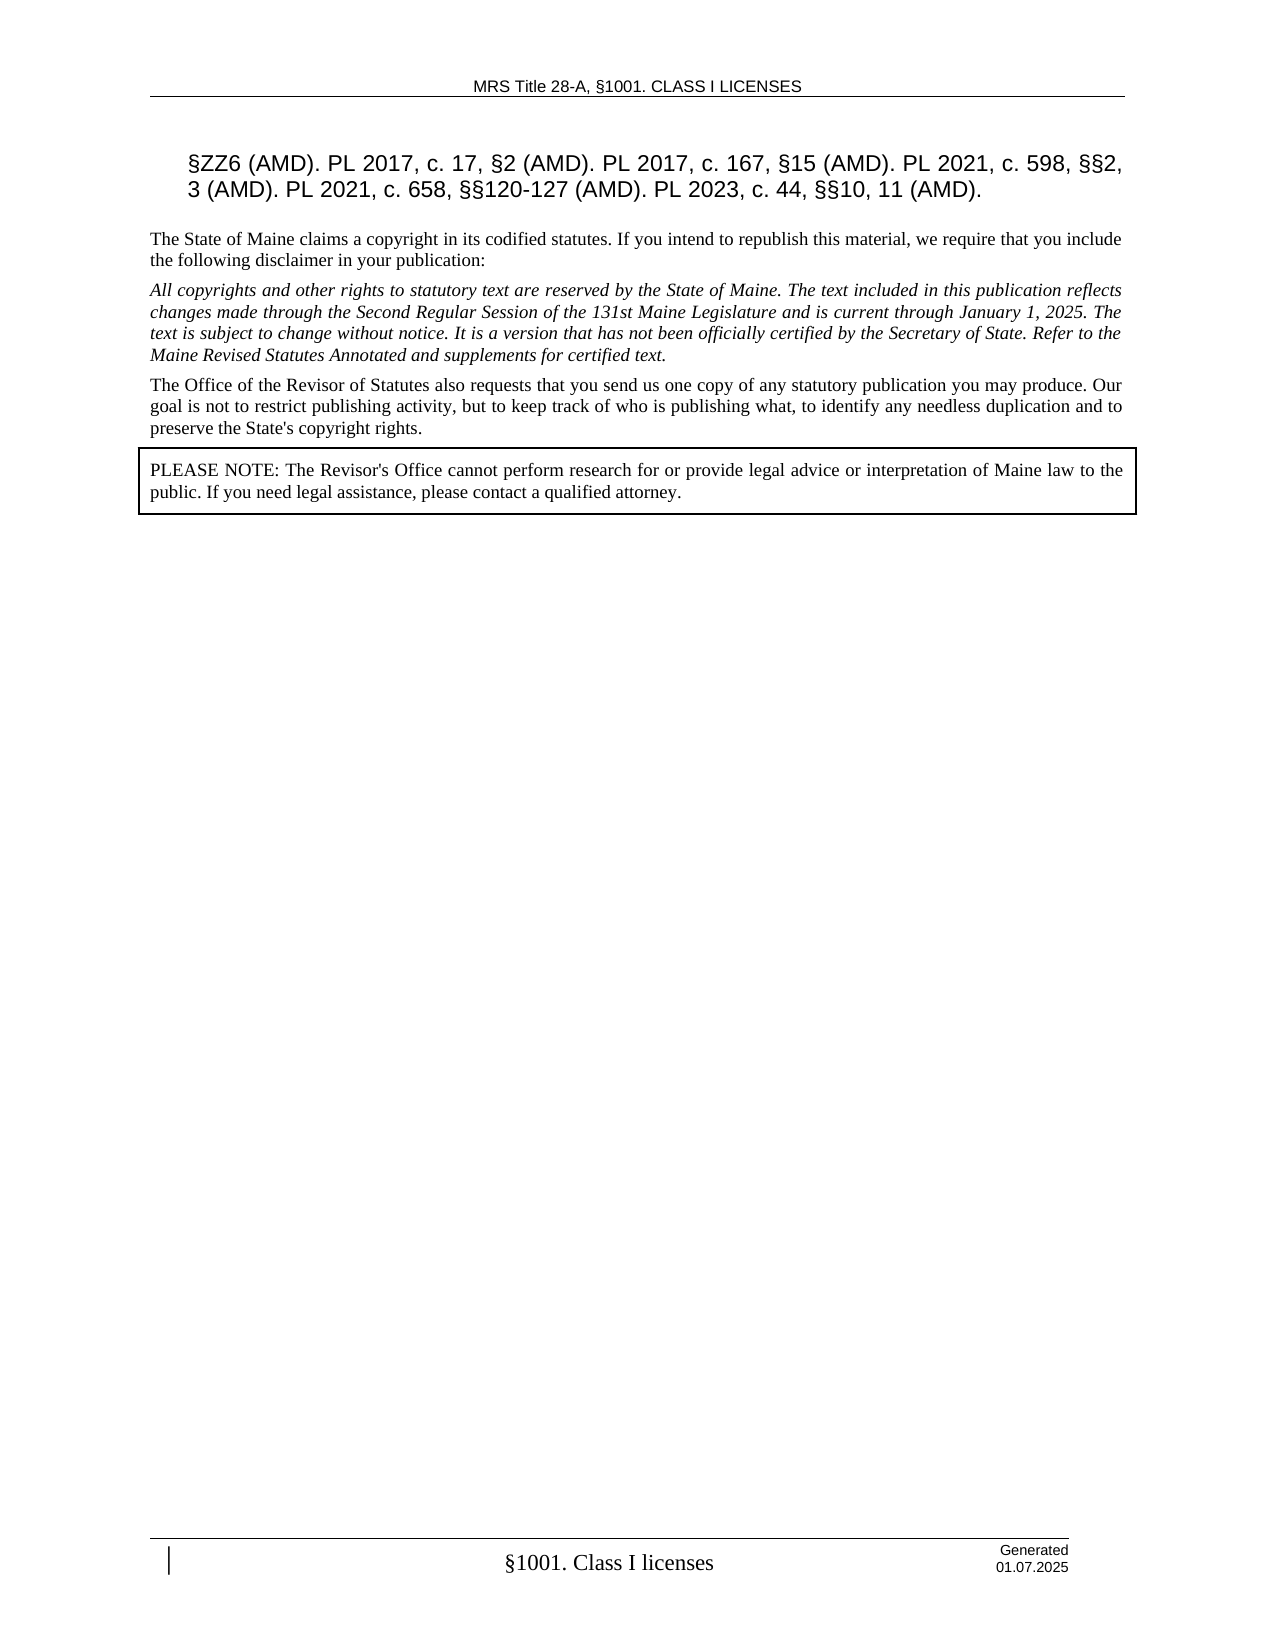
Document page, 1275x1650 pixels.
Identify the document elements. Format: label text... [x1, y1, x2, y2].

text The State of Maine claims a copyright in its codified statutes. If you intend to republish this material, we require that you include the following disclaimer in your publication: [150, 228, 1125, 271]
text PLEASE NOTE: The Revisor's Office cannot perform research for or provide legal advice or interpretation of Maine law to the public. If you need legal assistance, please contact a qualified attorney. [140, 449, 1135, 513]
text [187, 150, 1125, 203]
text The Office of the Revisor of Statutes also requests that you send us one copy of any statutory publication you may produce. Our goal is not to restrict publishing activity, but to keep track of who is publishing what, to identify any needless duplication and to preserve the State's copyright rights. [150, 374, 1125, 438]
text All copyrights and other rights to statutory text are reserved by the State of Maine. The text included in this publication reflects changes made through the Second Regular Session of the 131st Maine Legislature and is current through January 1, 2025 . The text is subject to change without notice. It is a version that has not been officially certified by the Secretary of State. Refer to the Maine Revised Statutes Annotated and supplements for certified text. [150, 279, 1125, 365]
